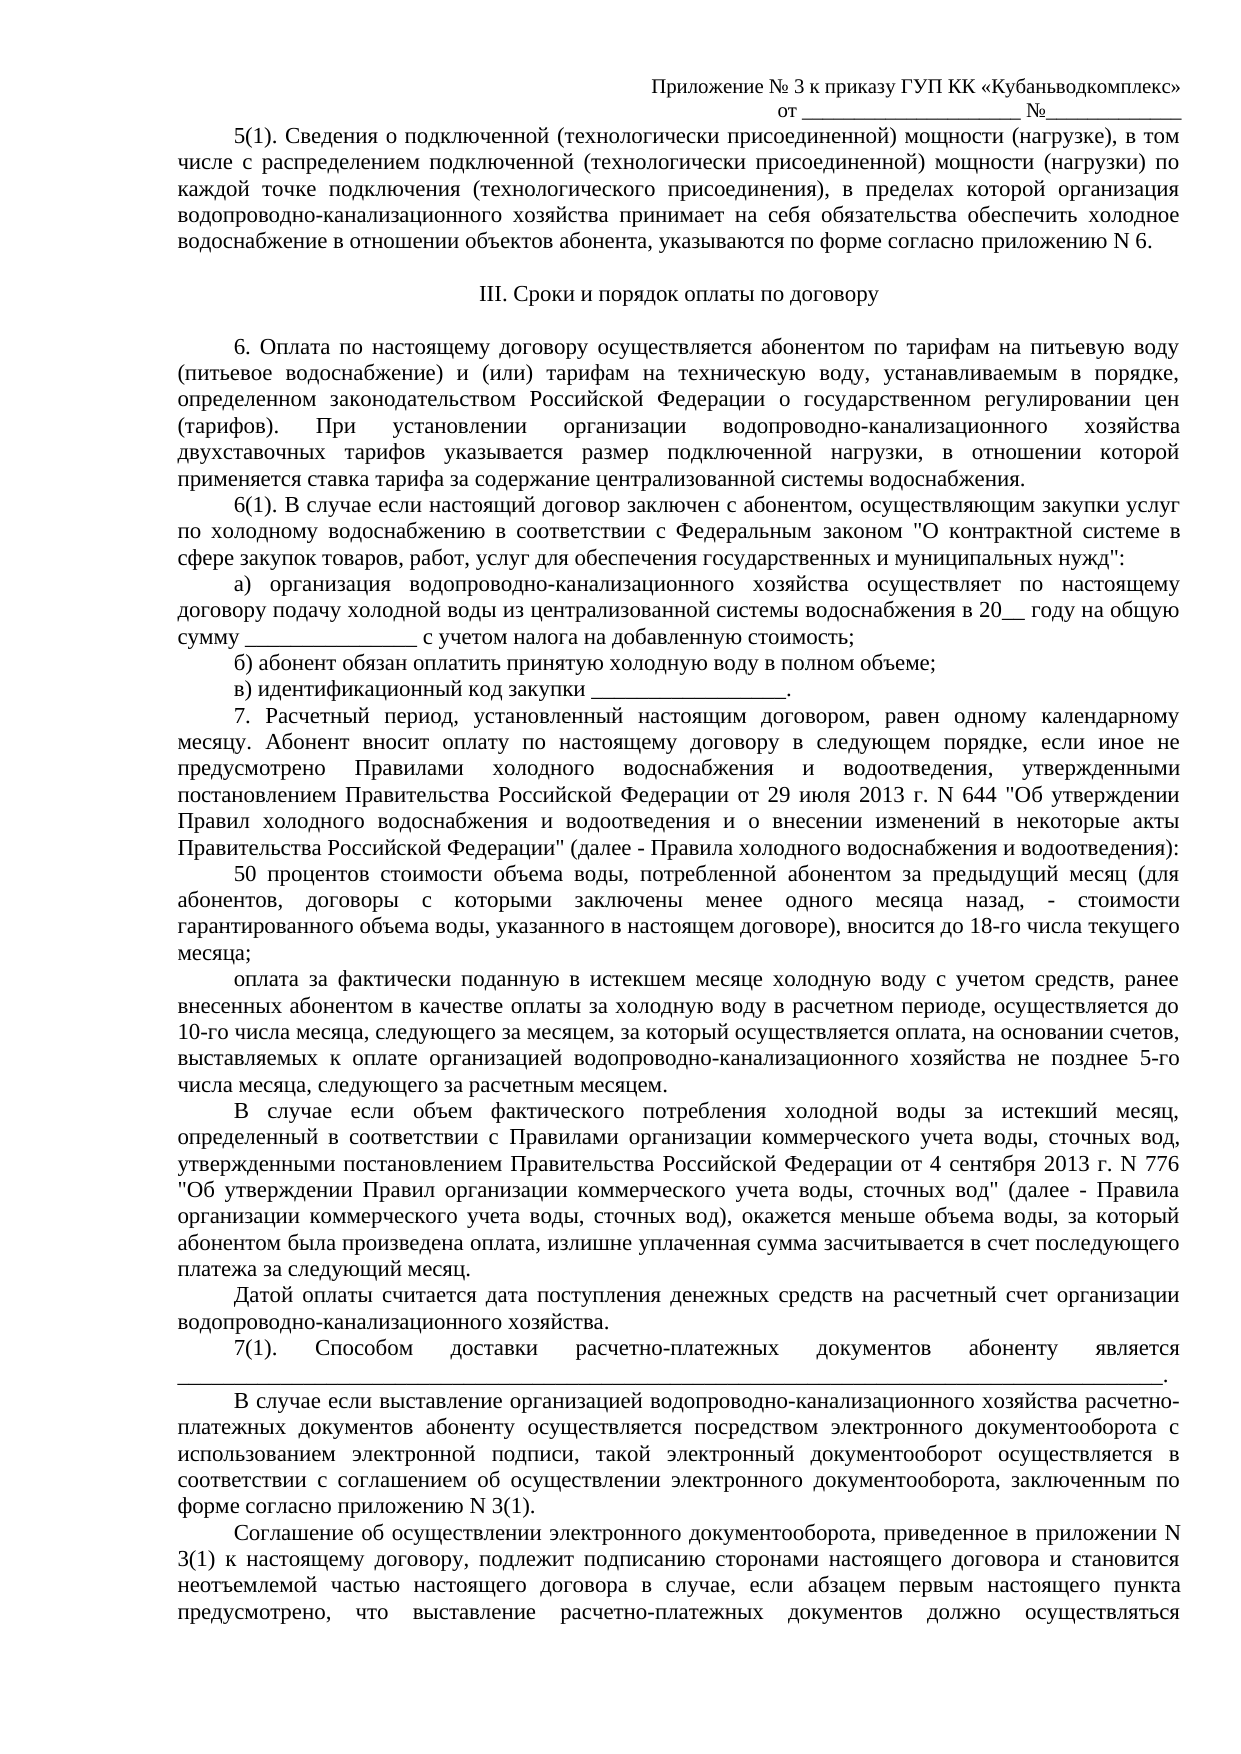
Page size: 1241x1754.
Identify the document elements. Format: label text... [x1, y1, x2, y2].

text III. Сроки и порядок оплаты по договору [177, 280, 1181, 306]
text 6. Оплата по настоящему договору осуществляется абонентом по тарифам на питьевую воду (питьевое водоснабжение) и (или) тарифам на техническую воду, устанавливаемым в порядке, определенном законодательством Российской Федерации о государственном регулировании цен (тарифов). При установлении организации водопроводно-канализационного хозяйства двухставочных тарифов указывается размер подключенной нагрузки, в отношении которой применяется ставка тарифа за содержание централизованной системы водоснабжения. [177, 333, 1181, 491]
text 5(1). Сведения о подключенной (технологически присоединенной) мощности (нагрузке), в том числе с распределением подключенной (технологически присоединенной) мощности (нагрузки) по каждой точке подключения (технологического присоединения), в пределах которой организация водопроводно-канализационного хозяйства принимает на себя обязательства обеспечить холодное водоснабжение в отношении объектов абонента, указываются по форме согласно приложению N 6. [177, 122, 1181, 254]
text 7. Расчетный период, установленный настоящим договором, равен одному календарному месяцу. Абонент вносит оплату по настоящему договору в следующем порядке, если иное не предусмотрено Правилами холодного водоснабжения и водоотведения, утвержденными постановлением Правительства Российской Федерации от 29 июля 2013 г. N 644 "Об утверждении Правил холодного водоснабжения и водоотведения и о внесении изменений в некоторые акты Правительства Российской Федерации" (далее - Правила холодного водоснабжения и водоотведения): [177, 702, 1181, 860]
text оплата за фактически поданную в истекшем месяце холодную воду с учетом средств, ранее внесенных абонентом в качестве оплаты за холодную воду в расчетном периоде, осуществляется до 10-го числа месяца, следующего за месяцем, за который осуществляется оплата, на основании счетов, выставляемых к оплате организацией водопроводно-канализационного хозяйства не позднее 5-го числа месяца, следующего за расчетным месяцем. [177, 965, 1181, 1097]
text Датой оплаты считается дата поступления денежных средств на расчетный счет организации водопроводно-канализационного хозяйства. [177, 1282, 1181, 1334]
text 50 процентов стоимости объема воды, потребленной абонентом за предыдущий месяц (для абонентов, договоры с которыми заключены менее одного месяца назад, - стоимости гарантированного объема воды, указанного в настоящем договоре), вносится до 18-го числа текущего месяца; [177, 860, 1181, 965]
text б) абонент обязан оплатить принятую холодную воду в полном объеме; [177, 649, 1181, 675]
text в) идентификационный код закупки _________________. [177, 675, 1181, 702]
text 6(1). В случае если настоящий договор заключен с абонентом, осуществляющим закупки услуг по холодному водоснабжению в соответствии с Федеральным законом "О контрактной системе в сфере закупок товаров, работ, услуг для обеспечения государственных и муниципальных нужд": [177, 491, 1181, 570]
text В случае если объем фактического потребления холодной воды за истекший месяц, определенный в соответствии с Правилами организации коммерческого учета воды, сточных вод, утвержденными постановлением Правительства Российской Федерации от 4 сентября 2013 г. N 776 "Об утверждении Правил организации коммерческого учета воды, сточных вод" (далее - Правила организации коммерческого учета воды, сточных вод), окажется меньше объема воды, за который абонентом была произведена оплата, излишне уплаченная сумма засчитывается в счет последующего платежа за следующий месяц. [177, 1097, 1181, 1282]
text а) организация водопроводно-канализационного хозяйства осуществляет по настоящему договору подачу холодной воды из централизованной системы водоснабжения в 20__ году на общую сумму _______________ с учетом налога на добавленную стоимость; [177, 570, 1181, 649]
text В случае если выставление организацией водопроводно-канализационного хозяйства расчетно-платежных документов абоненту осуществляется посредством электронного документооборота с использованием электронной подписи, такой электронный документооборот осуществляется в соответствии с соглашением об осуществлении электронного документооборота, заключенным по форме согласно приложению N 3(1). [177, 1387, 1181, 1519]
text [177, 1519, 1181, 1624]
text 7(1). Способом доставки расчетно-платежных документов абоненту является ______________________________________________________________________________________. [177, 1334, 1181, 1387]
